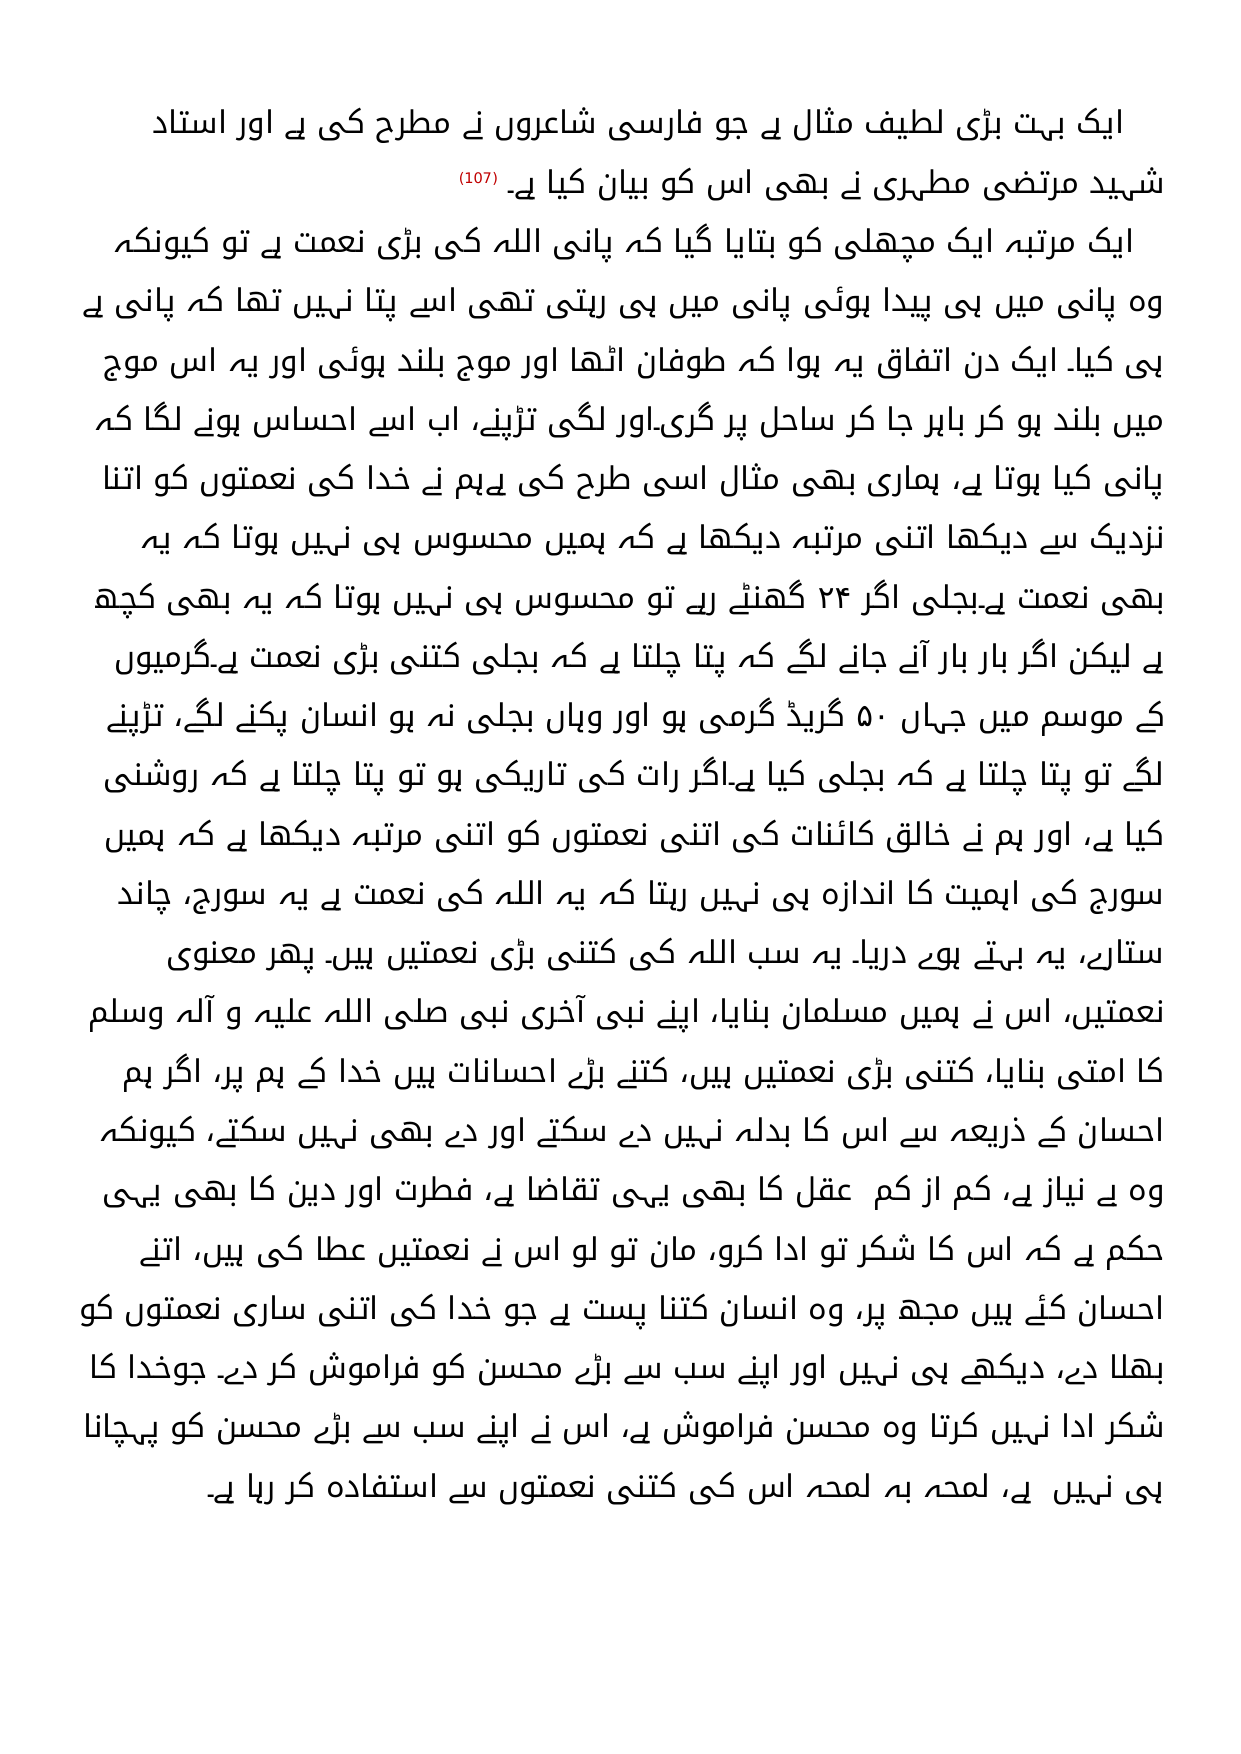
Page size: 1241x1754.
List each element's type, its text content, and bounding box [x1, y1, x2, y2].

text ایک مرتبہ ایک مچھلی کو بتایا گیا کہ پانی اللہ کی بڑی نعمت ہے تو کیونکہ وہ پانی میں ہی پیدا ہوئی پانی میں ہی رہتی تھی اسے پتا نہیں تھا کہ پانی ہے ہی کیا۔ ایک دن اتفاق یہ ہوا کہ طوفان اٹھا اور موج بلند ہوئی اور یہ اس موج میں بلند ہو کر باہر جا کر ساحل پر گری۔اور لگی تڑپنے، اب اسے احساس ہونے لگا کہ پانی کیا ہوتا ہے، ہماری بھی مثال اسی طرح کی ہےہم نے خدا کی نعمتوں کو اتنا نزدیک سے دیکھا اتنی مرتبہ دیکھا ہے کہ ہمیں محسوس ہی نہیں ہوتا کہ یہ بھی نعمت ہے۔بجلی اگر ۲۴ گھنٹے رہے تو محسوس ہی نہیں ہوتا کہ یہ بھی کچھ ہے لیکن اگر بار بار آنے جانے لگے کہ پتا چلتا ہے کہ بجلی کتنی بڑی نعمت ہے۔گرمیوں کے موسم میں جہاں ۵۰ گریڈ گرمی ہو اور وہاں بجلی نہ ہو انسان پکنے لگے، تڑپنے لگے تو پتا چلتا ہے کہ بجلی کیا ہے۔اگر رات کی تاریکی ہو تو پتا چلتا ہے کہ روشنی کیا ہے، اور ہم نے خالق کائنات کی اتنی نعمتوں کو اتنی مرتبہ دیکھا ہے کہ ہمیں سورج کی اہمیت کا اندازہ ہی نہیں رہتا کہ یہ اللہ کی نعمت ہے یہ سورج، چاند ستارے، یہ بہتے ہوے دریا۔ یہ سب اللہ کی کتنی بڑی نعمتیں ہیں۔ پھر معنوی نعمتیں، اس نے ہمیں مسلمان بنایا، اپنے نبی آخری نبی صلی اللہ علیہ و آلہ وسلم کا امتی بنایا، کتنی بڑی نعمتیں ہیں، کتنے بڑے احسانات ہیں خدا کے ہم پر، اگر ہم احسان کے ذریعہ سے اس کا بدلہ نہیں دے سکتے اور دے بھی نہیں سکتے، کیونکہ وہ بے نیاز ہے، کم از کم عقل کا بھی یہی تقاضا ہے، فطرت اور دین کا بھی یہی حکم ہے کہ اس کا شکر تو ادا کرو، مان تو لو اس نے نعمتیں عطا کی ہیں، اتنے احسان کئے ہیں مجھ پر، وہ انسان کتنا پست ہے جو خدا کی اتنی ساری نعمتوں کو بھلا دے، دیکھے ہی نہیں اور اپنے سب سے بڑے محسن کو فراموش کر دے۔ جوخدا کا شکر ادا نہیں کرتا وہ محسن فراموش ہے، اس نے اپنے سب سے بڑے محسن کو پہچانا ہی نہیں ہے، لمحہ بہ لمحہ اس کی کتنی نعمتوں سے استفادہ کر رہا ہے۔ [75, 212, 1165, 1516]
text ایک بہت بڑی لطیف مثال ہے جو فارسی شاعروں نے مطرح کی ہے اور استاد شہید مرتضی مطہری نے بھی اس کو بیان کیا ہے۔ (107) [75, 94, 1165, 212]
